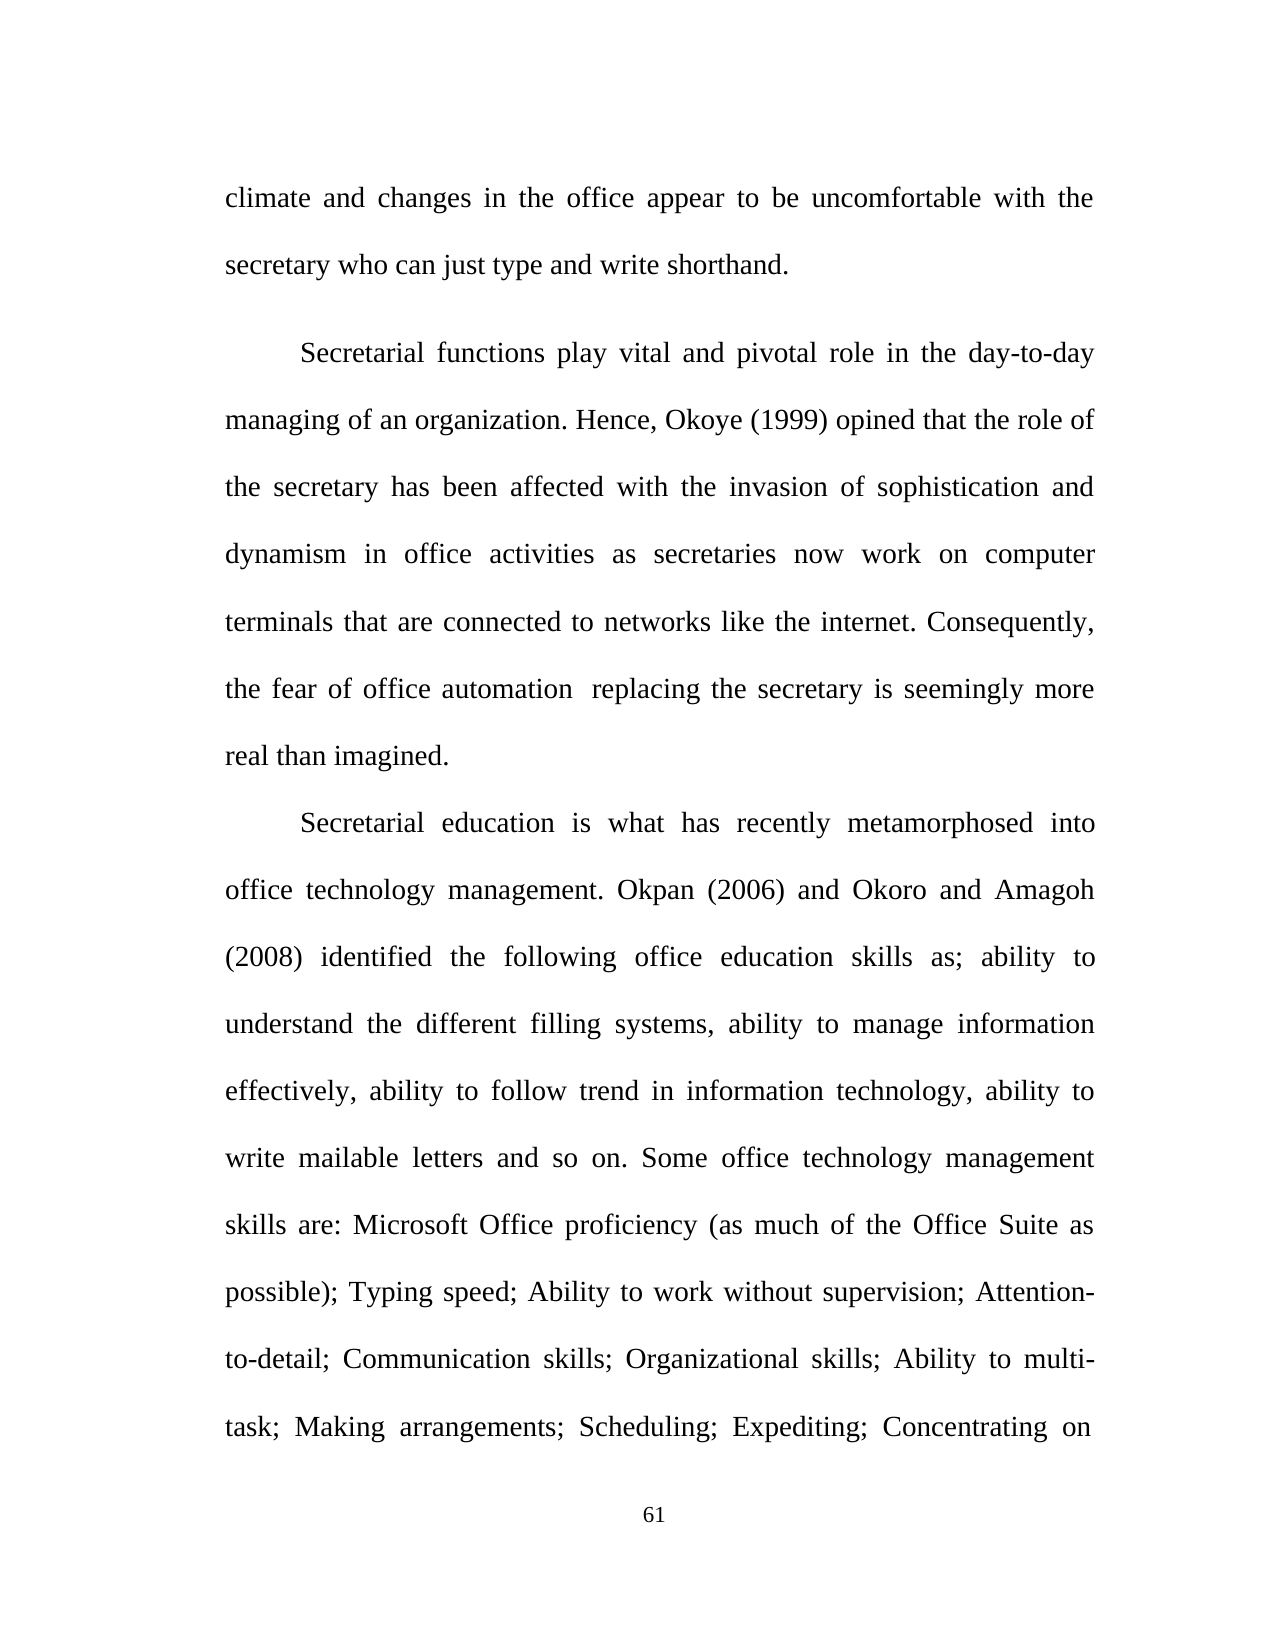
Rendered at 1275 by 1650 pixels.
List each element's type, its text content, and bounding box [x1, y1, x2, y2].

text Secretarial education is what has recently metamorphosed into office technology management. Okpan (2006) and Okoro and Amagoh (2008) identified the following office education skills as; ability to understand the different filling systems, ability to manage information effectively, ability to follow trend in information technology, ability to write mailable letters and so on. Some office technology management skills are: Microsoft Office proficiency (as much of the Office Suite as possible); Typing speed; Ability to work without supervision; Attention- to-detail; Communication skills; Organizational skills; Ability to multi- task; Making arrangements; Scheduling; Expediting; Concentrating on [225, 805, 1096, 1442]
text climate and changes in the office appear to be uncomfortable with the secretary who can just type and write shorthand. [225, 180, 1094, 281]
text Secretarial functions play vital and pivotal role in the day-to-day managing of an organization. Hence, Okoye (1999) opined that the role of the secretary has been affected with the invasion of sophistication and dynamism in office activities as secretaries now work on computer terminals that are connected to networks like the internet. Consequently, the fear of office automation replacing the secretary is seemingly more real than imagined. [225, 335, 1096, 771]
